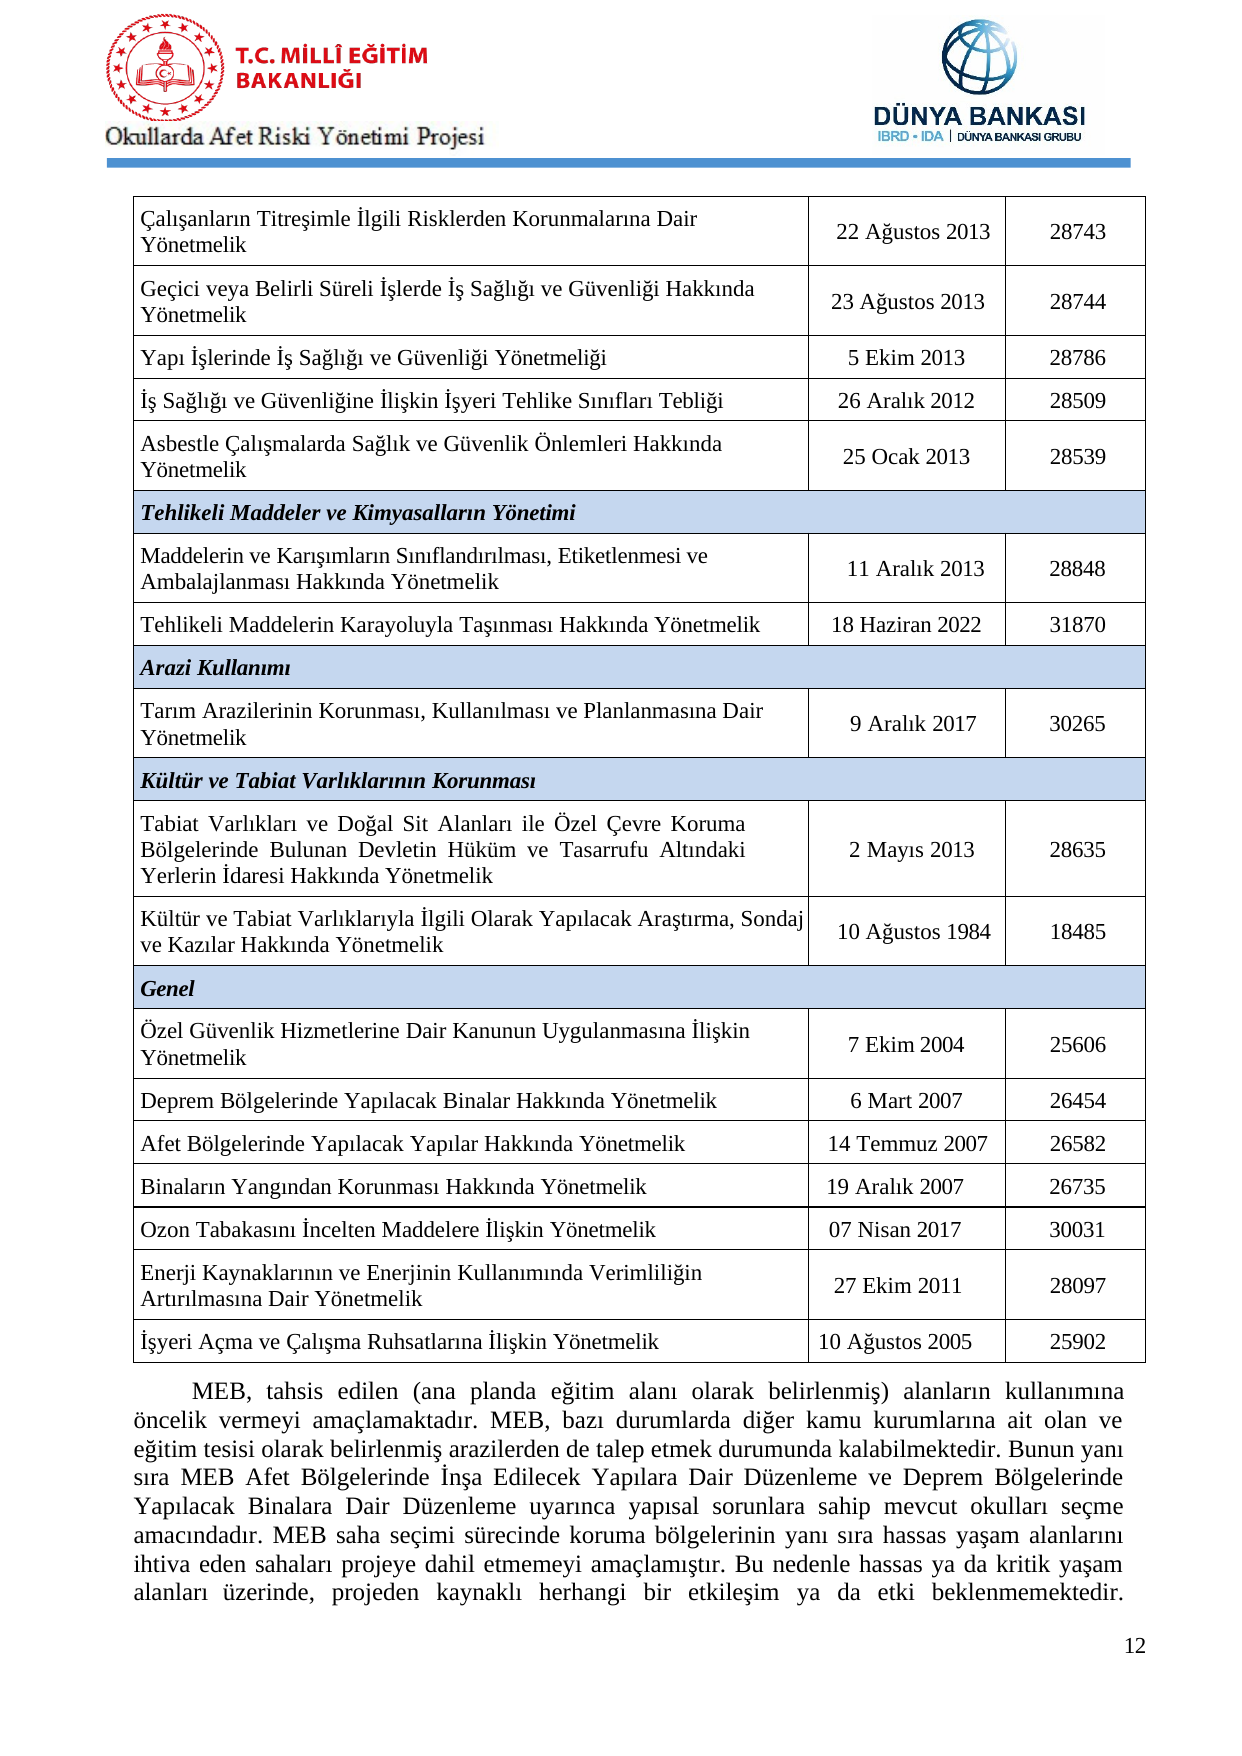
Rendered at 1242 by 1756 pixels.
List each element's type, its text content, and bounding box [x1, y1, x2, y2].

table_cell 10 Ağustos 2005 [809, 1320, 1005, 1362]
table_cell Tehlikeli Maddelerin Karayoluyla Taşınması Hakkında Yönetmelik [134, 603, 808, 645]
table_cell 28848 [1006, 534, 1145, 602]
table_cell 28744 [1006, 266, 1145, 334]
table_cell Maddelerin ve Karışımların Sınıflandırılması, Etiketlenmesi ve Ambalajlanması Hakkında Yönetmelik [134, 534, 808, 602]
table_cell 14 Temmuz 2007 [809, 1121, 1005, 1163]
table_header 22 Ağustos 2013 [809, 197, 1005, 265]
table_cell 2 Mayıs 2013 [809, 801, 1005, 896]
table_cell İşyeri Açma ve Çalışma Ruhsatlarına İlişkin Yönetmelik [134, 1320, 808, 1362]
table_cell Tarım Arazilerinin Korunması, Kullanılması ve Planlanmasına Dair Yönetmelik [134, 689, 808, 757]
table_cell Enerji Kaynaklarının ve Enerjinin Kullanımında Verimliliğin Artırılmasına Dair Yönetmelik [134, 1250, 808, 1318]
table_cell 26454 [1006, 1079, 1145, 1120]
table_cell Ozon Tabakasını İncelten Maddelere İlişkin Yönetmelik [134, 1208, 808, 1249]
table_cell 7 Ekim 2004 [809, 1009, 1005, 1077]
table_cell Genel [134, 966, 1145, 1008]
table_cell 19 Aralık 2007 [809, 1164, 1005, 1206]
table_cell 18 Haziran 2022 [809, 603, 1005, 645]
table_cell Binaların Yangından Korunması Hakkında Yönetmelik [134, 1164, 808, 1206]
table_cell Özel Güvenlik Hizmetlerine Dair Kanunun Uygulanmasına İlişkin Yönetmelik [134, 1009, 808, 1077]
table_cell 25 Ocak 2013 [809, 421, 1005, 490]
table_cell 30031 [1006, 1208, 1145, 1249]
table_cell 28635 [1006, 801, 1145, 896]
table_cell 11 Aralık 2013 [809, 534, 1005, 602]
table_cell 10 Ağustos 1984 [809, 897, 1005, 965]
table_cell Tabiat Varlıkları ve Doğal Sit Alanları ile Özel Çevre Koruma Bölgelerinde Bulunan Devletin Hüküm ve Tasarrufu Altındaki Yerlerin İdaresi Hakkında Yönetmelik [134, 801, 808, 896]
table_cell 23 Ağustos 2013 [809, 266, 1005, 334]
table_cell Deprem Bölgelerinde Yapılacak Binalar Hakkında Yönetmelik [134, 1079, 808, 1120]
table_cell Kültür ve Tabiat Varlıklarıyla İlgili Olarak Yapılacak Araştırma, Sondaj ve Kazılar Hakkında Yönetmelik [134, 897, 808, 965]
table_cell 26582 [1006, 1121, 1145, 1163]
table_cell 31870 [1006, 603, 1145, 645]
table_cell Yapı İşlerinde İş Sağlığı ve Güvenliği Yönetmeliği [134, 336, 808, 377]
table_cell 26735 [1006, 1164, 1145, 1206]
table_cell 28509 [1006, 379, 1145, 420]
table_cell 9 Aralık 2017 [809, 689, 1005, 757]
table_cell 28097 [1006, 1250, 1145, 1318]
table_cell Kültür ve Tabiat Varlıklarının Korunması [134, 758, 1145, 800]
table_cell Tehlikeli Maddeler ve Kimyasalların Yönetimi [134, 491, 1145, 533]
picture [99, 7, 499, 156]
table_cell 28786 [1006, 336, 1145, 377]
table_cell 07 Nisan 2017 [809, 1208, 1005, 1249]
table_cell 27 Ekim 2011 [809, 1250, 1005, 1318]
table_cell 6 Mart 2007 [809, 1079, 1005, 1120]
table_cell 25606 [1006, 1009, 1145, 1077]
table_header 28743 [1006, 197, 1145, 265]
table_cell 30265 [1006, 689, 1145, 757]
table_cell Arazi Kullanımı [134, 646, 1145, 688]
table_cell Asbestle Çalışmalarda Sağlık ve Güvenlik Önlemleri Hakkında Yönetmelik [134, 421, 808, 490]
table_cell 5 Ekim 2013 [809, 336, 1005, 377]
table_cell 26 Aralık 2012 [809, 379, 1005, 420]
picture [872, 15, 1105, 155]
table_header Çalışanların Titreşimle İlgili Risklerden Korunmalarına Dair Yönetmelik [134, 197, 808, 265]
table_cell 28539 [1006, 421, 1145, 490]
table_cell 25902 [1006, 1320, 1145, 1362]
table_cell İş Sağlığı ve Güvenliğine İlişkin İşyeri Tehlike Sınıfları Tebliği [134, 379, 808, 420]
table_cell 18485 [1006, 897, 1145, 965]
table_cell Afet Bölgelerinde Yapılacak Yapılar Hakkında Yönetmelik [134, 1121, 808, 1163]
table_cell Geçici veya Belirli Süreli İşlerde İş Sağlığı ve Güvenliği Hakkında Yönetmelik [134, 266, 808, 334]
